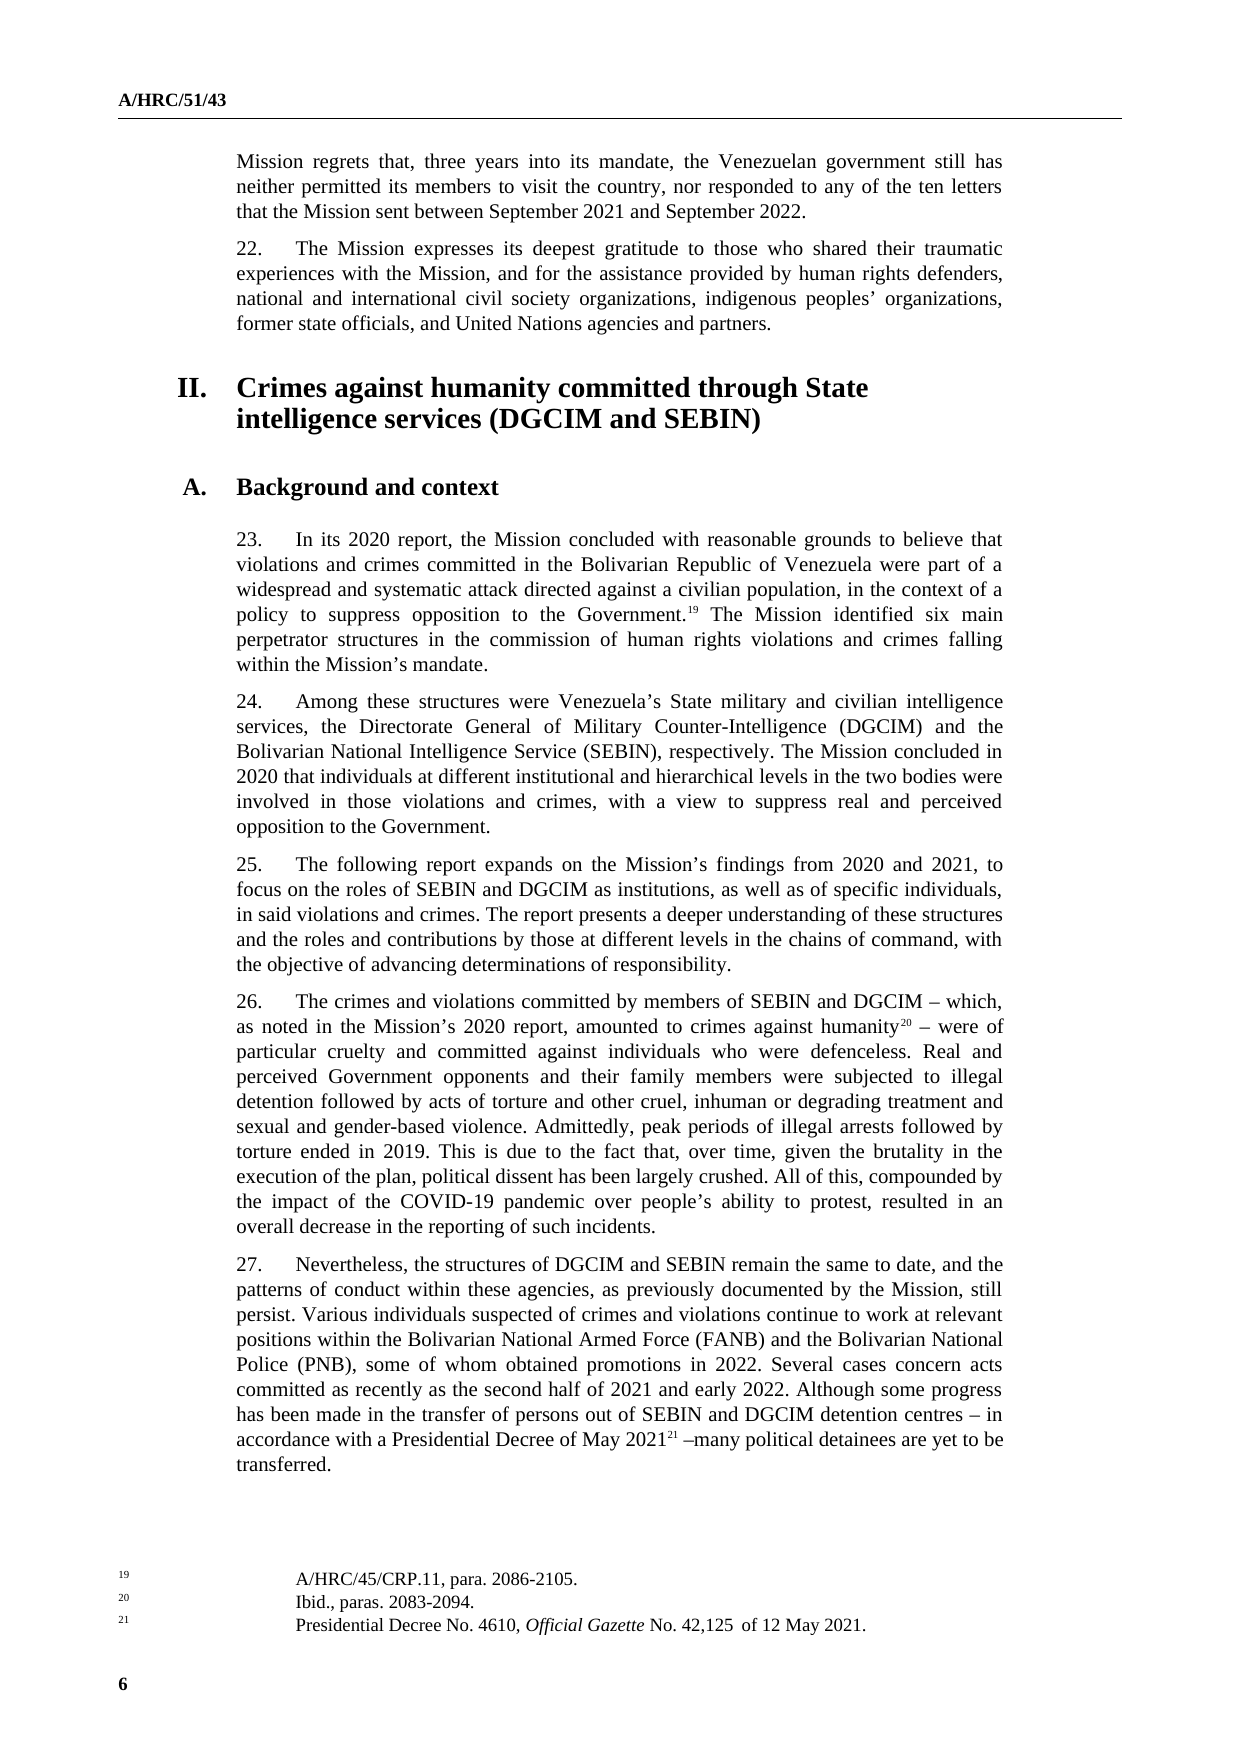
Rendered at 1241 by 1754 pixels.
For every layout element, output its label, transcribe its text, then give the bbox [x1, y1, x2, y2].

text 22. The Mission expresses its deepest gratitude to those who shared their traumatic experiences with the Mission, and for the assistance provided by human rights defenders, national and international civil society organizations, indigenous peoples’ organizations, former state officials, and United Nations agencies and partners. [236, 235, 1004, 335]
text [236, 148, 1004, 223]
text 25. The following report expands on the Mission’s findings from 2020 and 2021, to focus on the roles of SEBIN and DGCIM as institutions, as well as of specific individuals, in said violations and crimes. The report presents a deeper understanding of these structures and the roles and contributions by those at different levels in the chains of command, with the objective of advancing determinations of responsibility. [236, 851, 1004, 976]
text 23. In its 2020 report, the Mission concluded with reasonable grounds to believe that violations and crimes committed in the Bolivarian Republic of Venezuela were part of a widespread and systematic attack directed against a civilian population, in the context of a policy to suppress opposition to the Government. The Mission identified six main perpetrator structures in the commission of human rights violations and crimes falling within the Mission’s mandate. [236, 526, 1004, 676]
text 26. The crimes and violations committed by members of SEBIN and DGCIM – which, as noted in the Mission’s 2020 report, amounted to crimes against humanity – were of particular cruelty and committed against individuals who were defenceless. Real and perceived Government opponents and their family members were subjected to illegal detention followed by acts of torture and other cruel, inhuman or degrading treatment and sexual and gender-based violence. Admittedly, peak periods of illegal arrests followed by torture ended in 2019. This is due to the fact that, over time, given the brutality in the execution of the plan, political dissent has been largely crushed. All of this, compounded by the impact of the COVID-19 pandemic over people’s ability to protest, resulted in an overall decrease in the reporting of such incidents. [236, 988, 1004, 1238]
text 24. Among these structures were Venezuela’s State military and civilian intelligence services, the Directorate General of Military Counter-Intelligence (DGCIM) and the Bolivarian National Intelligence Service (SEBIN), respectively. The Mission concluded in 2020 that individuals at different institutional and hierarchical levels in the two bodies were involved in those violations and crimes, with a view to suppress real and perceived opposition to the Government. [236, 688, 1004, 838]
text 27. Nevertheless, the structures of DGCIM and SEBIN remain the same to date, and the patterns of conduct within these agencies, as previously documented by the Mission, still persist. Various individuals suspected of crimes and violations continue to work at relevant positions within the Bolivarian National Armed Force (FANB) and the Bolivarian National Police (PNB), some of whom obtained promotions in 2022. Several cases concern acts committed as recently as the second half of 2021 and early 2022. Although some progress has been made in the transfer of persons out of SEBIN and DGCIM detention centres – in accordance with a Presidential Decree of May 2021 –many political detainees are yet to be transferred. [236, 1251, 1004, 1476]
text A. Background and context [118, 473, 1004, 501]
text II. Crimes against humanity committed through State intelligence services (DGCIM and SEBIN) [118, 373, 1004, 435]
